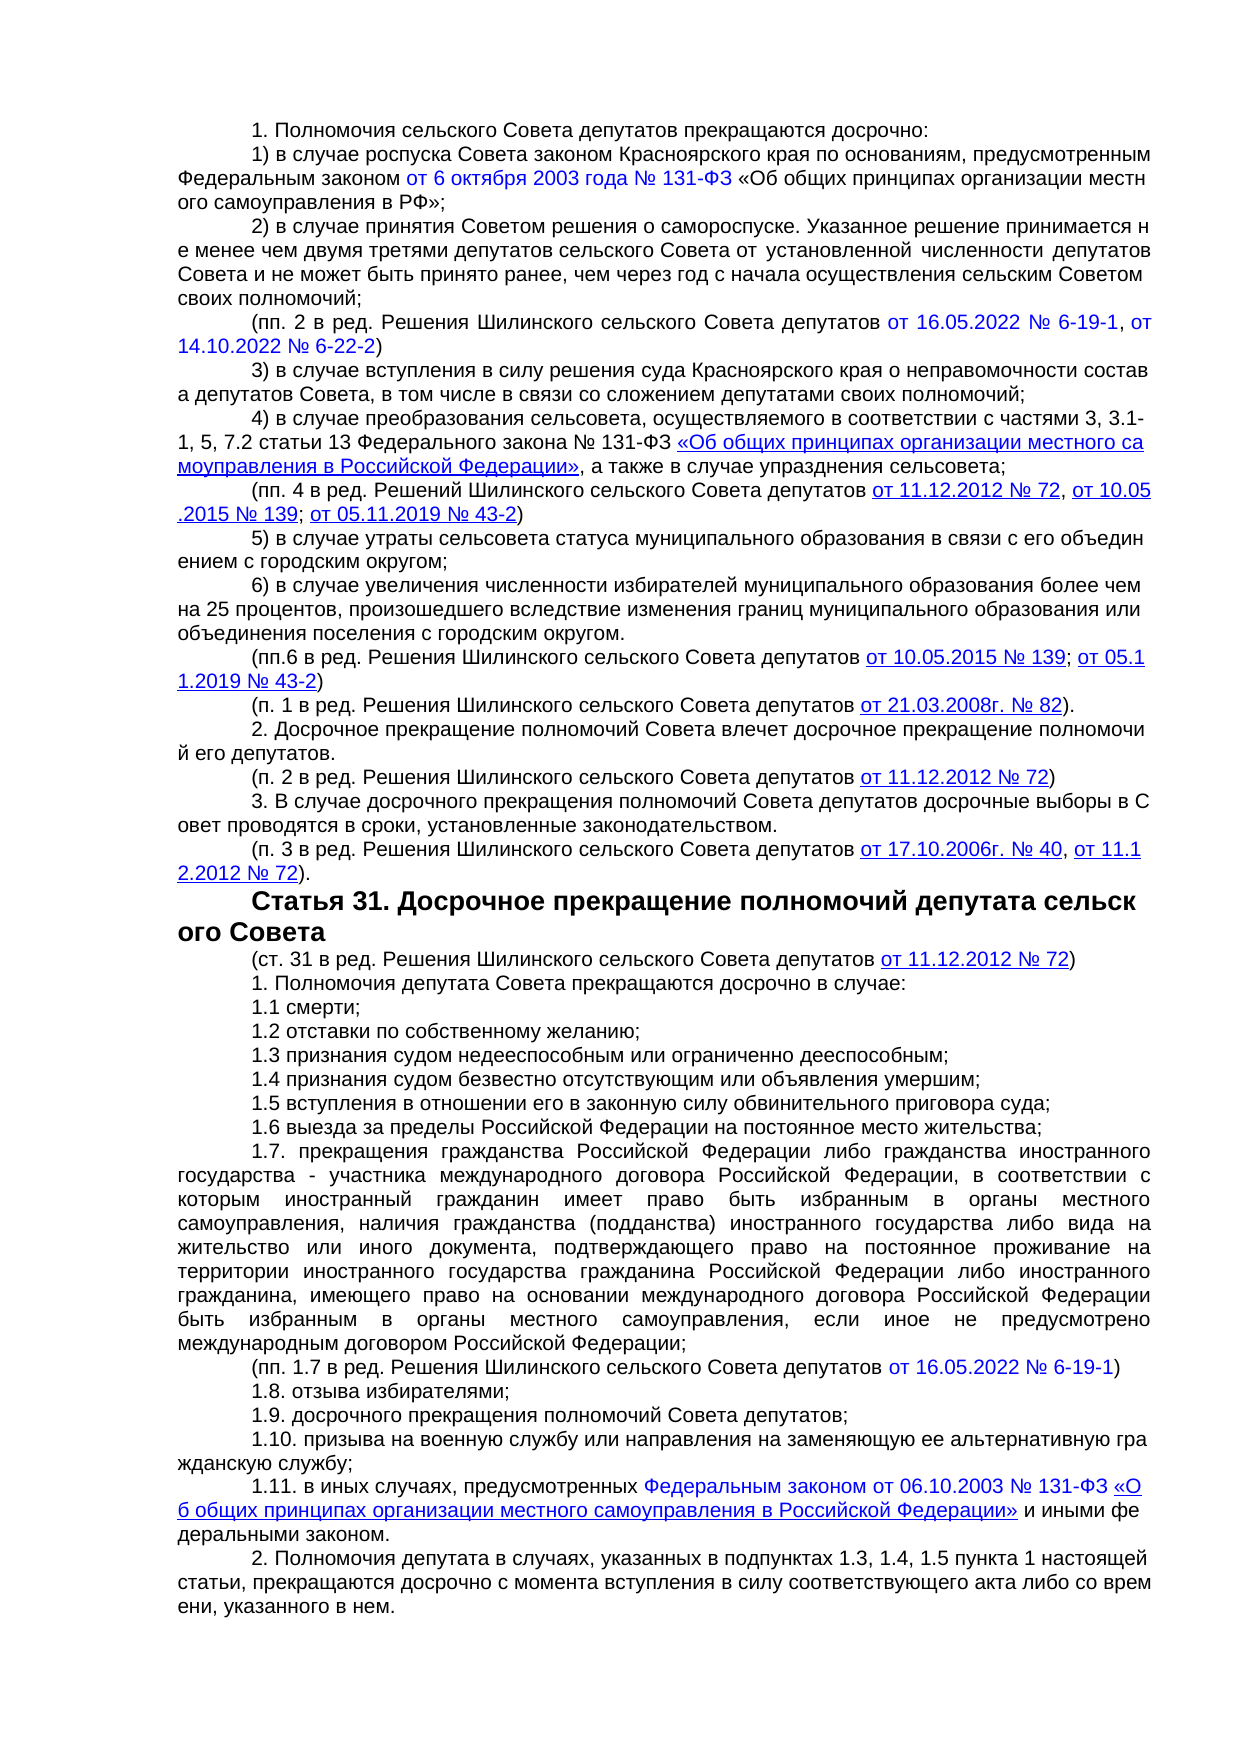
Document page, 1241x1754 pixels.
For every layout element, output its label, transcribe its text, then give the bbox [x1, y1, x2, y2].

text 1. Полномочия сельского Совета депутатов прекращаются досрочно: [177, 118, 1152, 142]
text 6) в случае увеличения численности избирателей муниципального образования более чем на 25 процентов, произошедшего вследствие изменения границ муниципального образования или объединения поселения с городским округом. [177, 573, 1152, 645]
text 2. Досрочное прекращение полномочий Совета влечет досрочное прекращение полномочий его депутатов. [177, 717, 1152, 765]
text 4) в случае преобразования сельсовета, осуществляемого в соответствии с частями 3, 3.1-1, 5, 7.2 статьи 13 Федерального закона № 131-ФЗ «Об общих принципах организации местного самоуправления в Российской Федерации», а также в случае упразднения сельсовета; [177, 406, 1152, 477]
text 3) в случае вступления в силу решения суда Красноярского края о неправомочности состава депутатов Совета, в том числе в связи со сложением депутатами своих полномочий; [177, 358, 1152, 406]
text 1) в случае роспуска Совета законом Красноярского края по основаниям, предусмотренным Федеральным законом от 6 октября 2003 года № 131-ФЗ «Об общих принципах организации местного самоуправления в РФ»; [177, 142, 1152, 214]
text 1. Полномочия депутата Совета прекращаются досрочно в случае: [177, 971, 1152, 995]
text 1.2 отставки по собственному желанию; [177, 1019, 1152, 1043]
text Статья 31. Досрочное прекращение полномочий депутата сельского Совета [177, 885, 1152, 947]
text (п. 1 в ред. Решения Шилинского сельского Совета депутатов от 21.03.2008г. № 82). [177, 693, 1152, 717]
text (п. 2 в ред. Решения Шилинского сельского Совета депутатов от 11.12.2012 № 72) [177, 765, 1152, 789]
text 5) в случае утраты сельсовета статуса муниципального образования в связи с его объединением с городским округом; [177, 525, 1152, 573]
text (п. 3 в ред. Решения Шилинского сельского Совета депутатов от 17.10.2006г. № 40, от 11.12.2012 № 72). [177, 837, 1152, 885]
text 1.11. в иных случаях, предусмотренных Федеральным законом от 06.10.2003 № 131-ФЗ «Об общих принципах организации местного самоуправления в Российской Федерации» и иными федеральными законом. [177, 1474, 1152, 1546]
text 3. В случае досрочного прекращения полномочий Совета депутатов досрочные выборы в Совет проводятся в сроки, установленные законодательством. [177, 789, 1152, 837]
text 1.8. отзыва избирателями; [177, 1378, 1152, 1402]
text 1.3 признания судом недееспособным или ограниченно дееспособным; [177, 1043, 1152, 1067]
text 2) в случае принятия Советом решения о самороспуске. Указанное решение принимается не менее чем двумя третями депутатов сельского Совета от установленной численности депутатов Совета и не может быть принято ранее, чем через год с начала осуществления сельским Советом своих полномочий; [177, 214, 1152, 310]
text 1.5 вступления в отношении его в законную силу обвинительного приговора суда; [177, 1091, 1152, 1115]
text 1.9. досрочного прекращения полномочий Совета депутатов; [177, 1402, 1152, 1426]
text 1.10. призыва на военную службу или направления на заменяющую ее альтернативную гражданскую службу; [177, 1426, 1152, 1474]
text 1.4 признания судом безвестно отсутствующим или объявления умершим; [177, 1067, 1152, 1091]
text (пп. 4 в ред. Решений Шилинского сельского Совета депутатов от 11.12.2012 № 72, от 10.05.2015 № 139; от 05.11.2019 № 43-2) [177, 477, 1152, 525]
text 2. Полномочия депутата в случаях, указанных в подпунктах 1.3, 1.4, 1.5 пункта 1 настоящей статьи, прекращаются досрочно с момента вступления в силу соответствующего акта либо со времени, указанного в нем. [177, 1546, 1152, 1618]
text (пп. 1.7 в ред. Решения Шилинского сельского Совета депутатов от 16.05.2022 № 6-19-1) [177, 1354, 1152, 1378]
text (пп.6 в ред. Решения Шилинского сельского Совета депутатов от 10.05.2015 № 139; от 05.11.2019 № 43-2) [177, 645, 1152, 693]
text (ст. 31 в ред. Решения Шилинского сельского Совета депутатов от 11.12.2012 № 72) [177, 947, 1152, 971]
text 1.1 смерти; [177, 995, 1152, 1019]
text 1.7. прекращения гражданства Российской Федерации либо гражданства иностранного государства - участника международного договора Российской Федерации, в соответствии с которым иностранный гражданин имеет право быть избранным в органы местного самоуправления, наличия гражданства (подданства) иностранного государства либо вида на жительство или иного документа, подтверждающего право на постоянное проживание на территории иностранного государства гражданина Российской Федерации либо иностранного гражданина, имеющего право на основании международного договора Российской Федерации быть избранным в органы местного самоуправления, если иное не предусмотрено международным договором Российской Федерации; [177, 1139, 1152, 1354]
text (пп. 2 в ред. Решения Шилинского сельского Совета депутатов от 16.05.2022 № 6-19-1, от 14.10.2022 № 6-22-2) [177, 310, 1152, 358]
text 1.6 выезда за пределы Российской Федерации на постоянное место жительства; [177, 1115, 1152, 1139]
